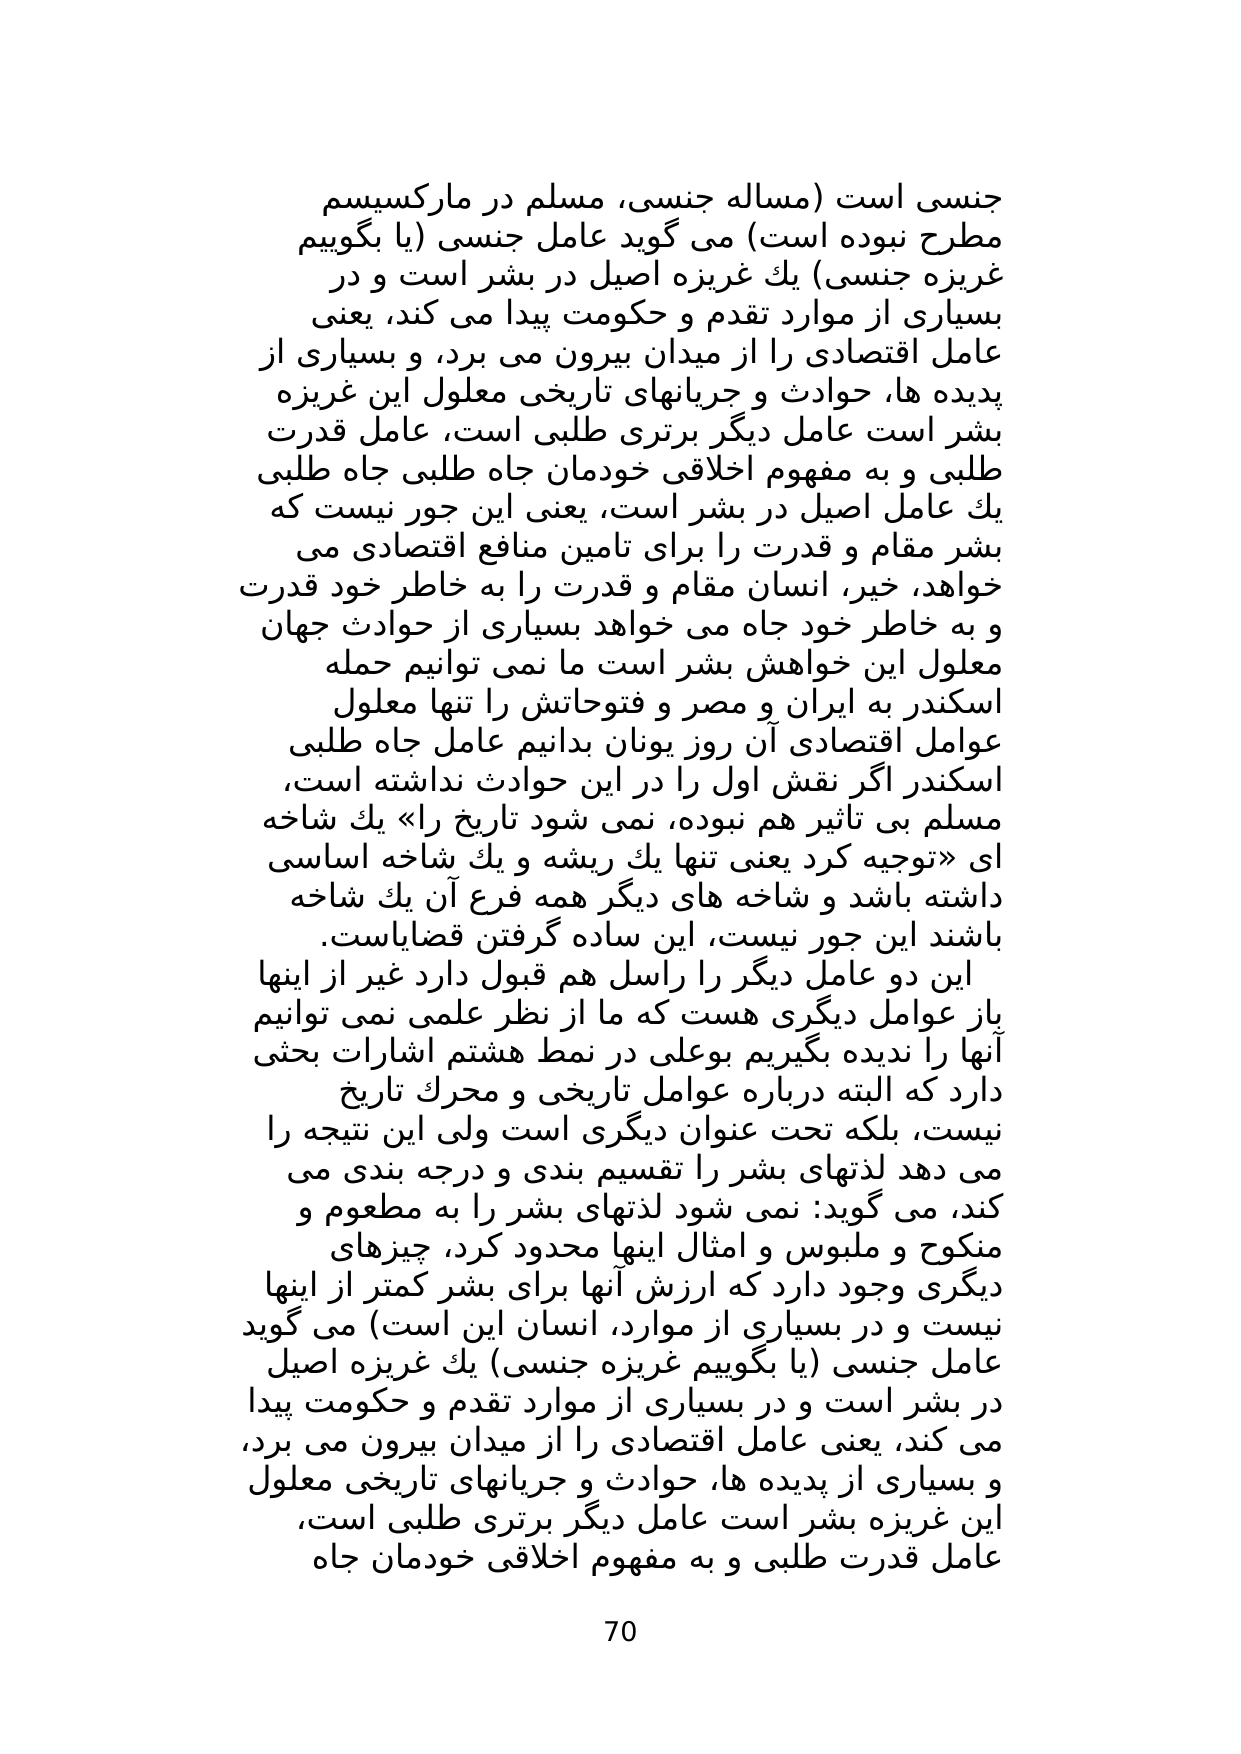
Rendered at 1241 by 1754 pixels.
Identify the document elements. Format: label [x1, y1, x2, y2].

text [236, 177, 1004, 954]
text [236, 954, 1004, 1576]
